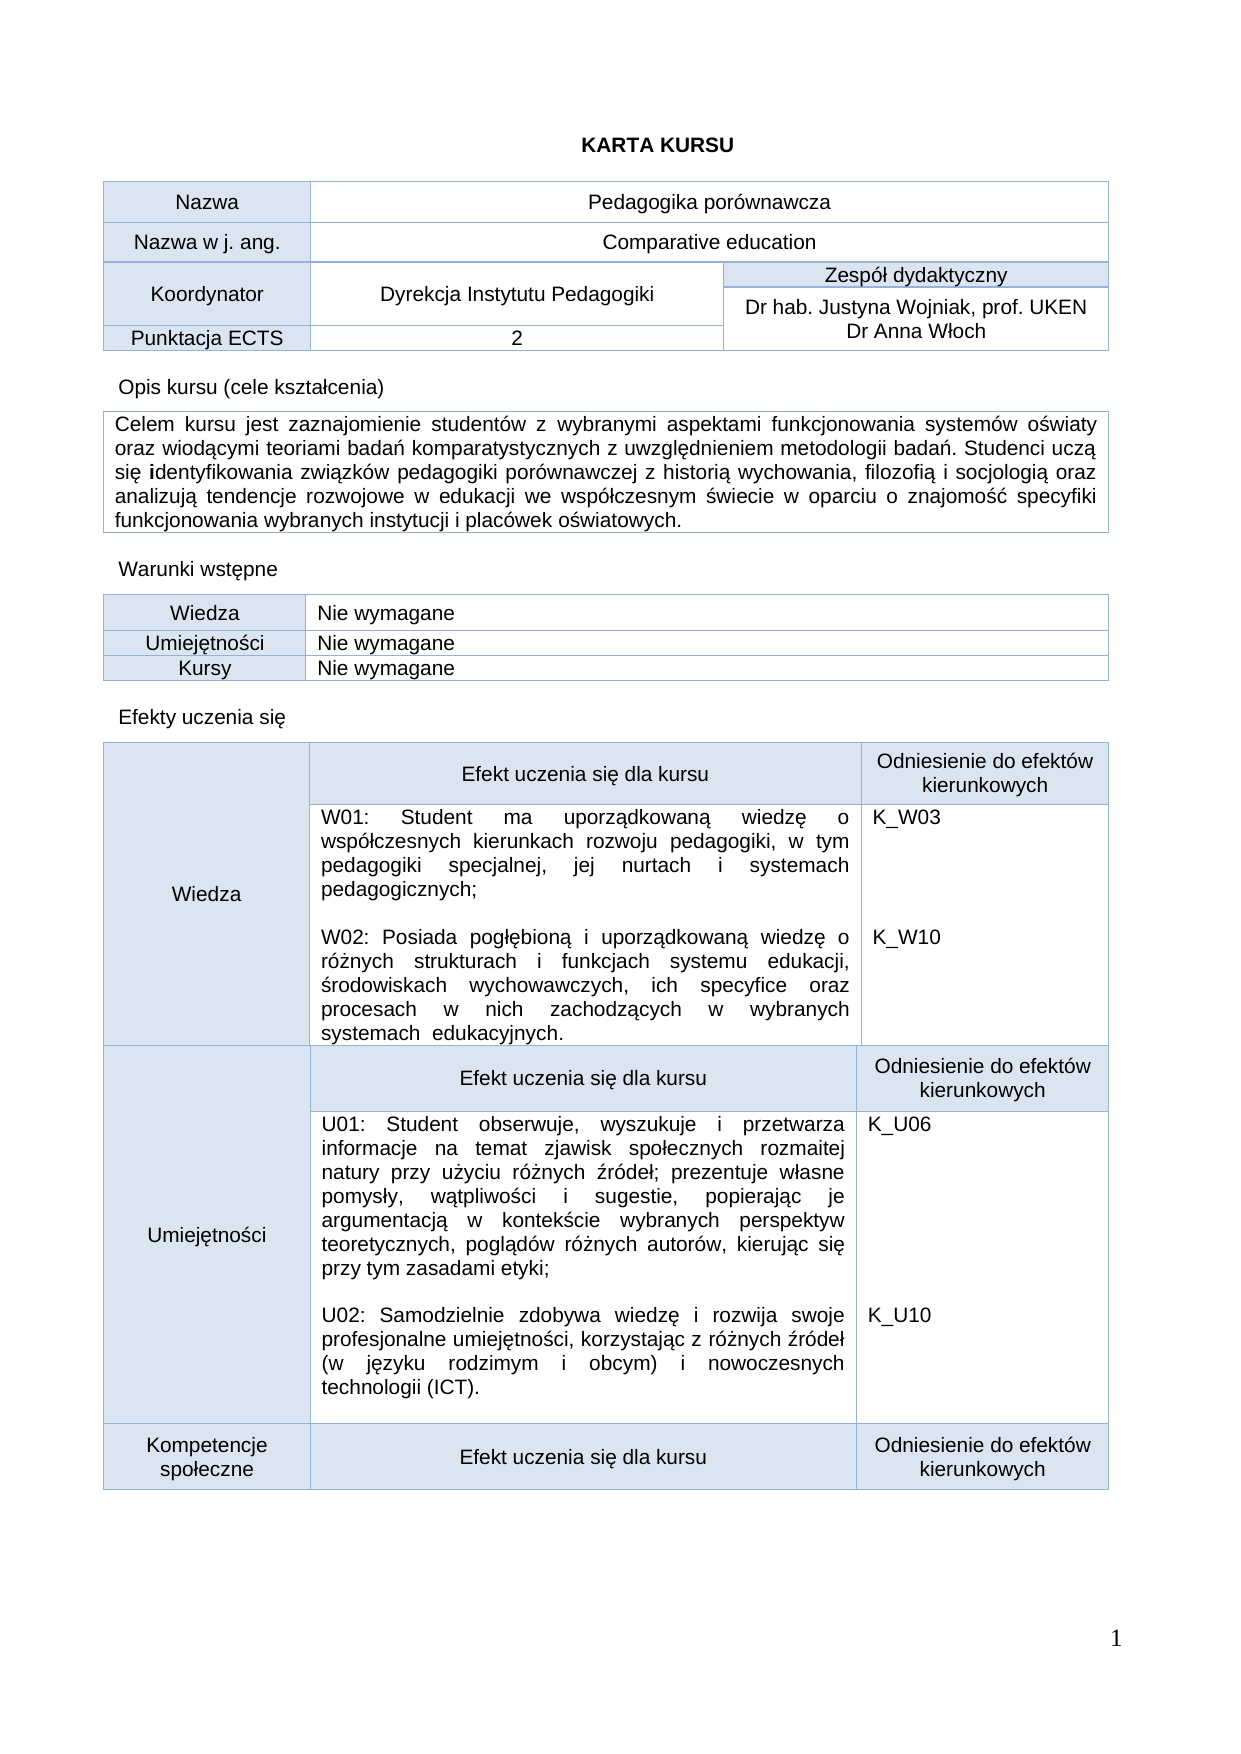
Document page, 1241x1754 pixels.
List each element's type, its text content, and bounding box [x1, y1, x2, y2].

table_cell Efekt uczenia się dla kursu [311, 1424, 856, 1489]
text Efekty uczenia się [118, 705, 1122, 729]
table_header Wiedza [104, 595, 305, 630]
table_cell Dr hab. Justyna Wojniak, prof. UKEN Dr Anna Włoch [724, 288, 1108, 350]
table_header Nazwa [104, 182, 310, 222]
table_cell Koordynator [104, 263, 310, 325]
table_cell Kursy [104, 656, 305, 680]
table_cell Comparative education [311, 223, 1108, 261]
table_header Nie wymagane [306, 595, 1108, 630]
table_cell K_U06 K_U10 [857, 1112, 1108, 1423]
text Warunki wstępne [118, 557, 1122, 581]
table_cell Efekt uczenia się dla kursu [311, 1046, 856, 1111]
text Opis kursu (cele kształcenia) [118, 375, 1122, 399]
table_header Celem kursu jest zaznajomienie studentów z wybranymi aspektami funkcjonowania systemów oświaty oraz wiodącymi teoriami badań komparatystycznych z uwzględnieniem metodologii badań. Studenci uczą się identyfikowania związków pedagogiki porównawczej z historią wychowania, filozofią i socjologią oraz analizują tendencje rozwojowe w edukacji we współczesnym świecie w oparciu o znajomość specyfiki funkcjonowania wybranych instytucji i placówek oświatowych. [104, 412, 1108, 532]
table_cell U01: Student obserwuje, wyszukuje i przetwarza informacje na temat zjawisk społecznych rozmaitej natury przy użyciu różnych źródeł; prezentuje własne pomysły, wątpliwości i sugestie, popierając je argumentacją w kontekście wybranych perspektyw teoretycznych, poglądów różnych autorów, kierując się przy tym zasadami etyki; U02: Samodzielnie zdobywa wiedzę i rozwija swoje profesjonalne umiejętności, korzystając z różnych źródeł (w języku rodzimym i obcym) i nowoczesnych technologii (ICT). [311, 1112, 856, 1423]
table_cell Umiejętności [104, 631, 305, 655]
table_cell Punktacja ECTS [104, 326, 310, 350]
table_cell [104, 1424, 310, 1489]
table_cell Nie wymagane [306, 656, 1108, 680]
table_cell Dyrekcja Instytutu Pedagogiki [311, 263, 723, 325]
table_cell Nie wymagane [306, 631, 1108, 655]
table_header Efekt uczenia się dla kursu [310, 743, 861, 804]
table_cell Umiejętności [104, 1046, 310, 1423]
list KARTA KURSU [118, 133, 1122, 157]
table_cell Nazwa w j. ang. [104, 223, 310, 261]
table_cell Zespół dydaktyczny [724, 263, 1108, 286]
table_cell Odniesienie do efektów kierunkowych [857, 1424, 1108, 1489]
table_header Pedagogika porównawcza [311, 182, 1108, 222]
table_cell K_W03 K_W10 [862, 805, 1108, 1045]
table_header Wiedza [104, 743, 309, 1045]
table_header Odniesienie do efektów kierunkowych [862, 743, 1108, 804]
table_cell Odniesienie do efektów kierunkowych [857, 1046, 1108, 1111]
table_cell W01: Student ma uporządkowaną wiedzę o współczesnych kierunkach rozwoju pedagogiki, w tym pedagogiki specjalnej, jej nurtach i systemach pedagogicznych; W02: Posiada pogłębioną i uporządkowaną wiedzę o różnych strukturach i funkcjach systemu edukacji, środowiskach wychowawczych, ich specyfice oraz procesach w nich zachodzących w wybranych systemach edukacyjnych. [310, 805, 861, 1045]
table_cell 2 [311, 326, 723, 350]
